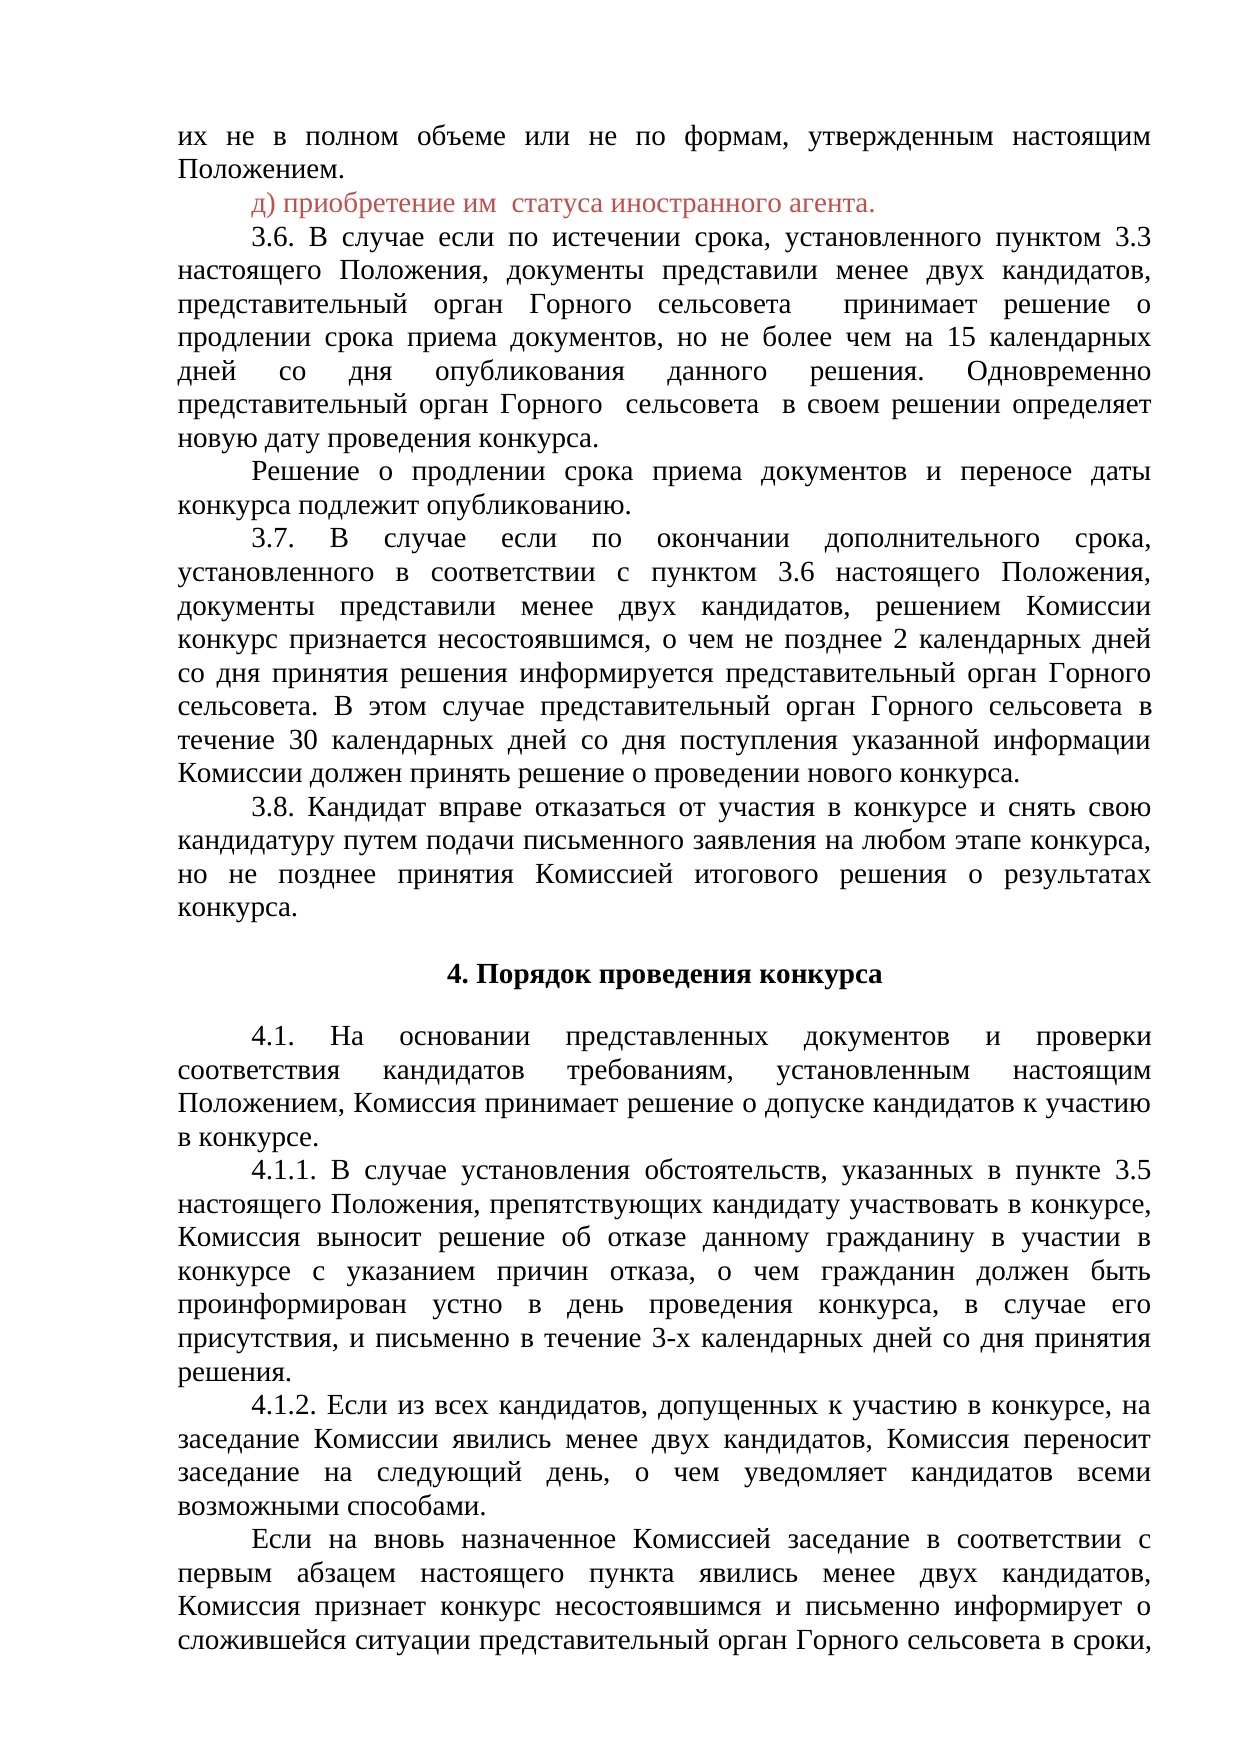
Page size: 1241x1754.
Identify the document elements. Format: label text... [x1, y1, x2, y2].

text д) приобретение им статуса иностранного агента. [177, 185, 1152, 219]
text 4. Порядок проведения конкурса [177, 957, 1152, 990]
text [177, 1521, 1152, 1656]
text 4.1.2. Если из всех кандидатов, допущенных к участию в конкурсе, на заседание Комиссии явились менее двух кандидатов, Комиссия переносит заседание на следующий день, о чем уведомляет кандидатов всеми возможными способами. [177, 1387, 1152, 1521]
text 3.8. Кандидат вправе отказаться от участия в конкурсе и снять свою кандидатуру путем подачи письменного заявления на любом этапе конкурса, но не позднее принятия Комиссией итогового решения о результатах конкурса. [177, 789, 1152, 923]
text 3.6. В случае если по истечении срока, установленного пунктом 3.3 настоящего Положения, документы представили менее двух кандидатов, представительный орган Горного сельсовета принимает решение о продлении срока приема документов, но не более чем на 15 календарных дней со дня опубликования данного решения. Одновременно представительный орган Горного сельсовета в своем решении определяет новую дату проведения конкурса. [177, 219, 1152, 453]
text 3.7. В случае если по окончании дополнительного срока, установленного в соответствии с пунктом 3.6 настоящего Положения, документы представили менее двух кандидатов, решением Комиссии конкурс признается несостоявшимся, о чем не позднее 2 календарных дней со дня принятия решения информируется представительный орган Горного сельсовета. В этом случае представительный орган Горного сельсовета в течение 30 календарных дней со дня поступления указанной информации Комиссии должен принять решение о проведении нового конкурса. [177, 521, 1152, 789]
text 4.1. На основании представленных документов и проверки соответствия кандидатов требованиям, установленным настоящим Положением, Комиссия принимает решение о допуске кандидатов к участию в конкурсе. [177, 1018, 1152, 1152]
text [177, 118, 1152, 185]
text Решение о продлении срока приема документов и переносе даты конкурса подлежит опубликованию. [177, 453, 1152, 521]
text 4.1.1. В случае установления обстоятельств, указанных в пункте 3.5 настоящего Положения, препятствующих кандидату участвовать в конкурсе, Комиссия выносит решение об отказе данному гражданину в участии в конкурсе с указанием причин отказа, о чем гражданин должен быть проинформирован устно в день проведения конкурса, в случае его присутствия, и письменно в течение 3-х календарных дней со дня принятия решения. [177, 1152, 1152, 1387]
